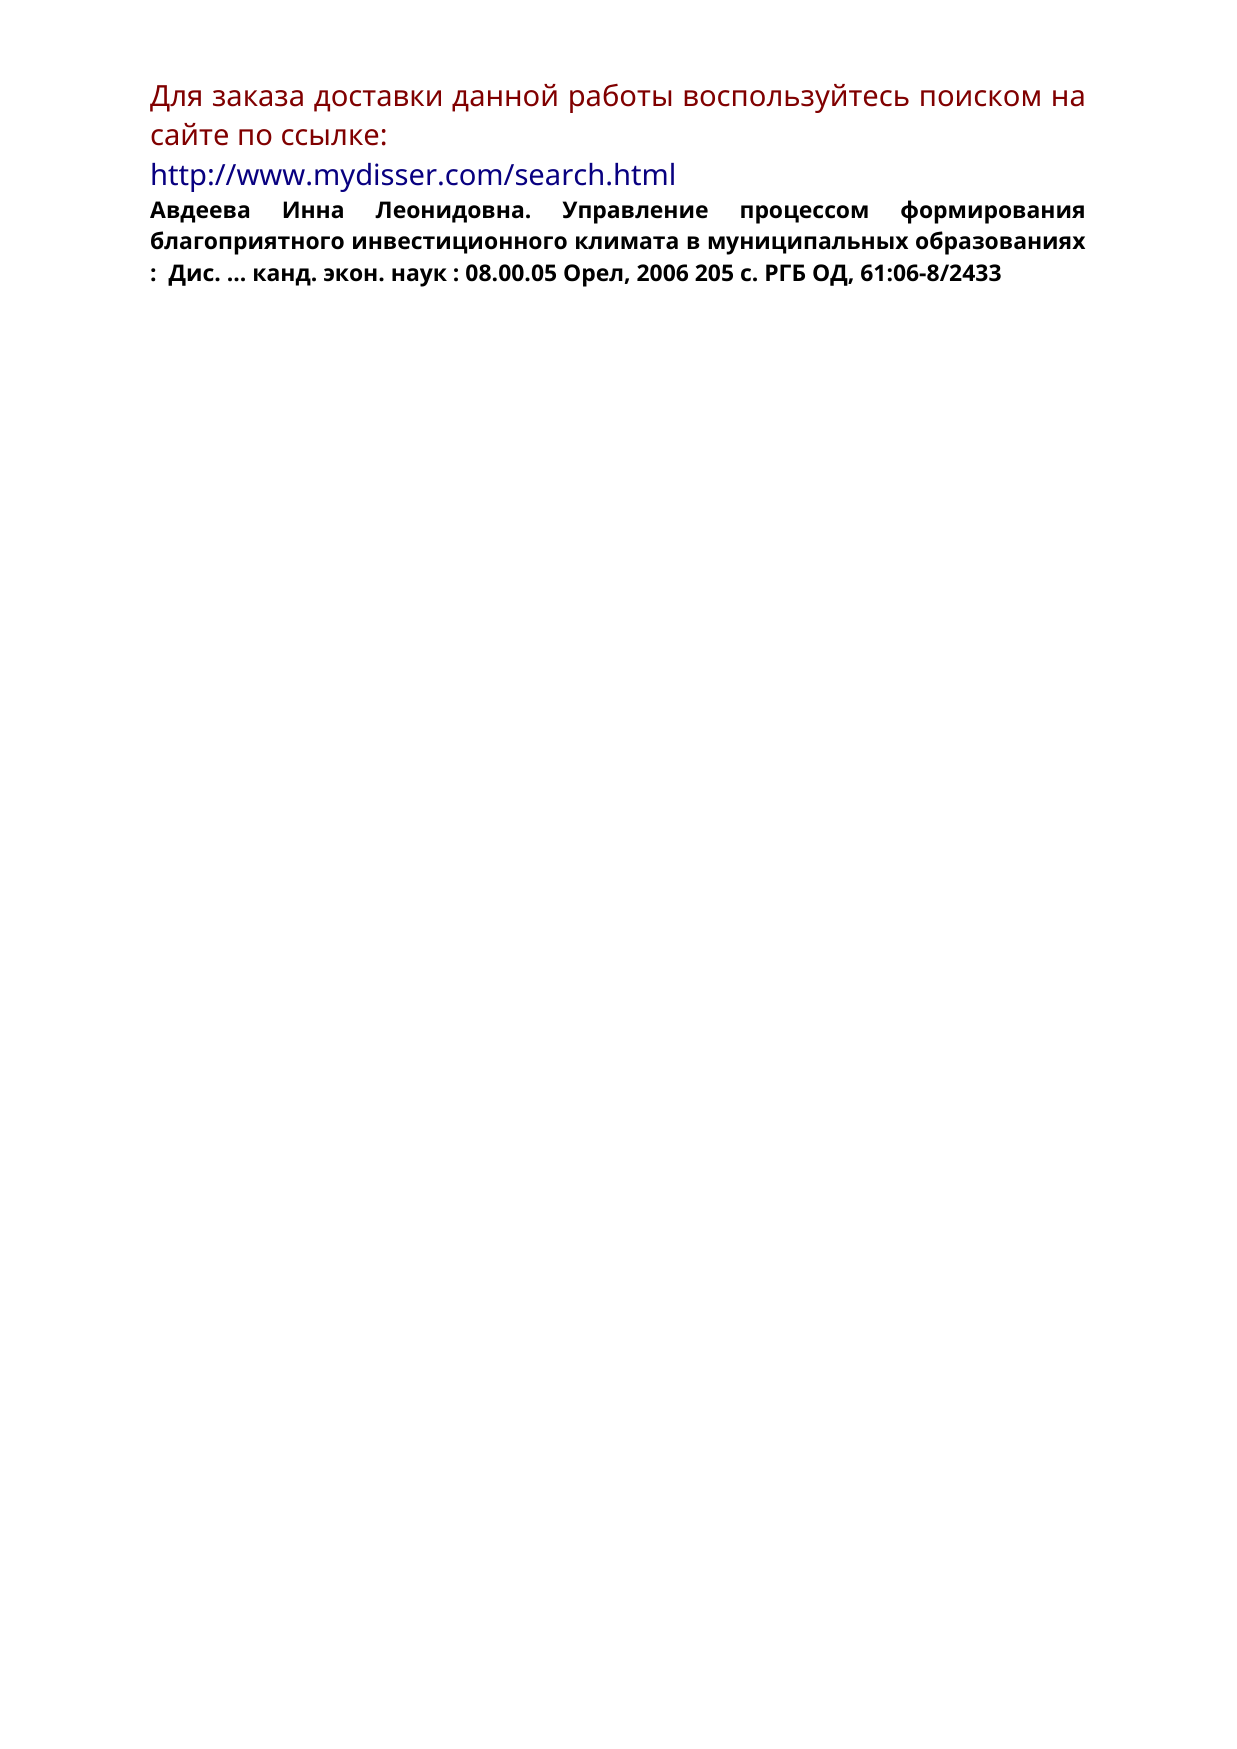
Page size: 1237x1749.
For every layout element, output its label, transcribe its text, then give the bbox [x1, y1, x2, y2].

text Авдеева Инна Леонидовна. Управление процессом формирования благоприятного инвестиционного климата в муниципальных образованиях : Дис. ... канд. экон. наук : 08.00.05 Орел, 2006 205 с. РГБ ОД, 61:06-8/2433 [150, 194, 1086, 288]
